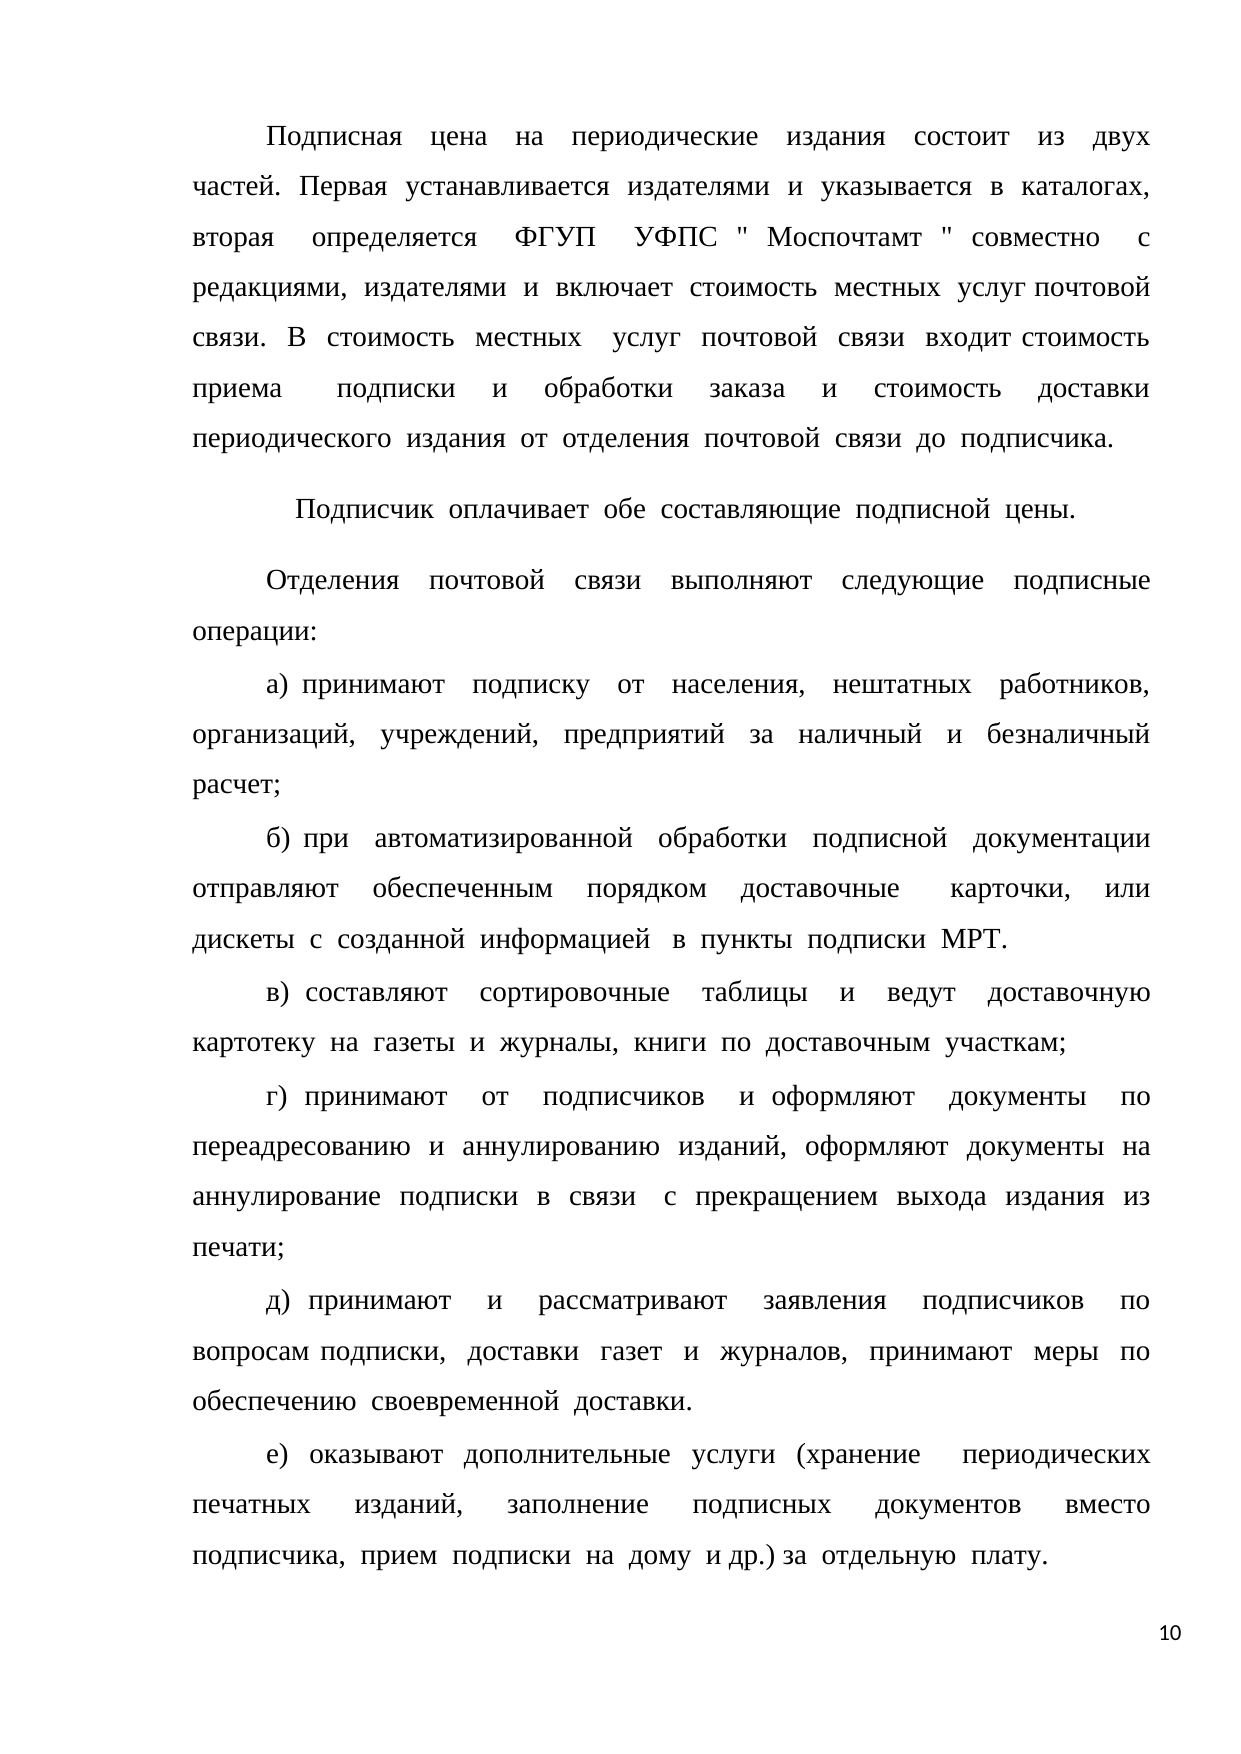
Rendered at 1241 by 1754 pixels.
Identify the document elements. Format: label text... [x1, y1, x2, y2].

text г) принимают от подписчиков и оформляют документы по переадресованию и аннулированию изданий, оформляют документы на аннулирование подписки в связи с прекращением выхода издания из печати; [192, 1078, 1152, 1262]
text а) принимают подписку от населения, нештатных работников, организаций, учреждений, предприятий за наличный и безналичный расчет; [192, 666, 1152, 800]
text Подписчик оплачивает обе составляющие подписной цены. [192, 491, 1152, 525]
text д) принимают и рассматривают заявления подписчиков по вопросам подписки, доставки газет и журналов, принимают меры по обеспечению своевременной доставки. [192, 1282, 1152, 1416]
text Подписная цена на периодические издания состоит из двух частей. Первая устанавливается издателями и указывается в каталогах, вторая определяется ФГУП УФПС " Моспочтамт " совместно с редакциями, издателями и включает стоимость местных услуг почтовой связи. В стоимость местных услуг почтовой связи входит стоимость приема подписки и обработки заказа и стоимость доставки периодического издания от отделения почтовой связи до подписчика. [192, 118, 1152, 453]
text е) оказывают дополнительные услуги (хранение периодических печатных изданий, заполнение подписных документов вместо подписчика, прием подписки на дому и др.) за отдельную плату. [192, 1436, 1152, 1571]
text в) составляют сортировочные таблицы и ведут доставочную картотеку на газеты и журналы, книги по доставочным участкам; [192, 974, 1152, 1058]
text Отделения почтовой связи выполняют следующие подписные операции: [192, 562, 1152, 646]
text б) при автоматизированной обработки подписной документации отправляют обеспеченным порядком доставочные карточки, или дискеты с созданной информацией в пункты подписки МРТ. [192, 820, 1152, 954]
